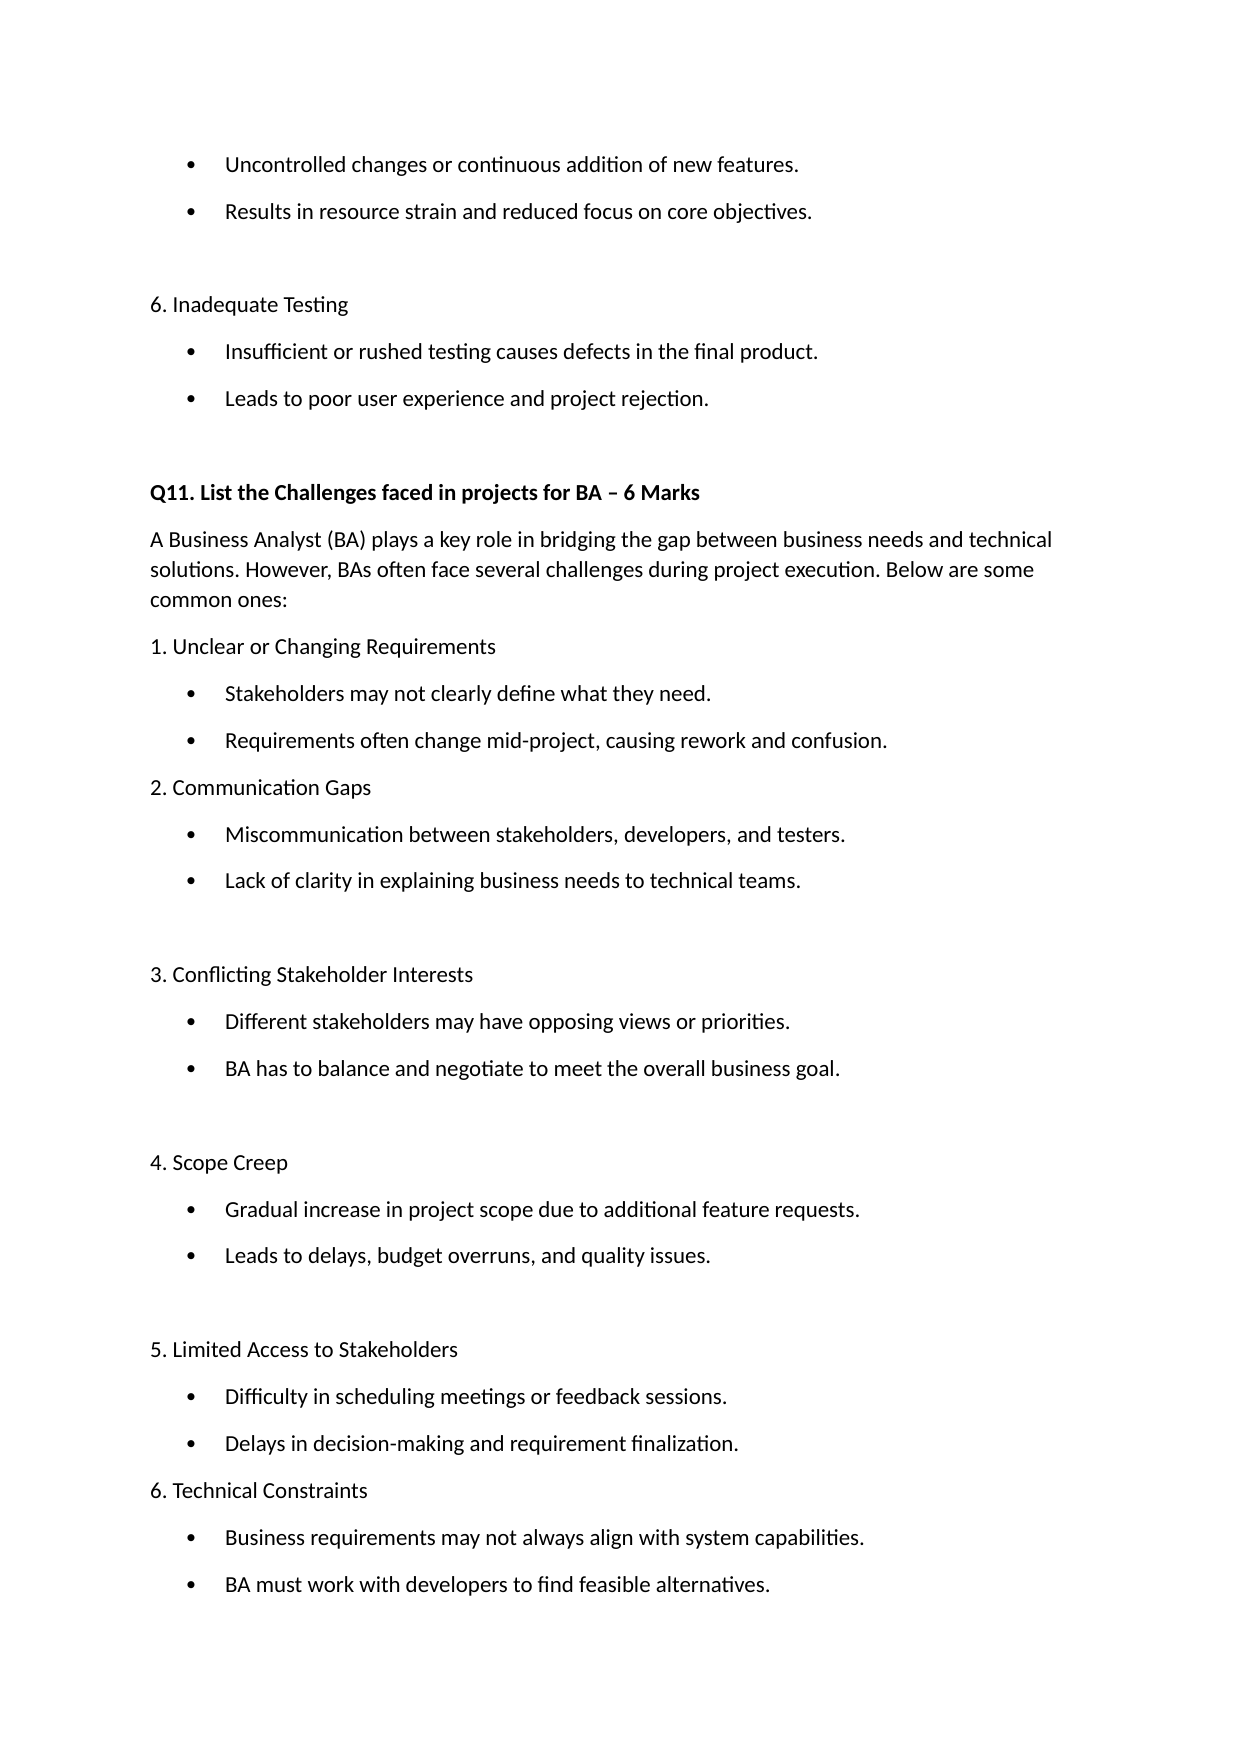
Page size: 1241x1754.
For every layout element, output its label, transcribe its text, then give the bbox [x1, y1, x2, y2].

text 4. Scope Creep [150, 1148, 1090, 1176]
list BA must work with developers to find feasible alternatives. [187, 1570, 1090, 1598]
text Q11. List the Challenges faced in projects for BA – 6 Marks [150, 478, 1090, 506]
list Leads to delays, budget overruns, and quality issues. [187, 1242, 1090, 1270]
text 6. Inadequate Testing [150, 291, 1090, 319]
list Different stakeholders may have opposing views or priorities. [187, 1007, 1090, 1035]
text A Business Analyst (BA) plays a key role in bridging the gap between business needs and technical solutions. However, BAs often face several challenges during project execution. Below are some common ones: [150, 525, 1090, 613]
list BA has to balance and negotiate to meet the overall business goal. [187, 1054, 1090, 1082]
list Lack of clarity in explaining business needs to technical teams. [187, 867, 1090, 895]
text 6. Technical Constraints [150, 1476, 1090, 1504]
text 1. Unclear or Changing Requirements [150, 632, 1090, 660]
list Difficulty in scheduling meetings or feedback sessions. [187, 1382, 1090, 1410]
text 5. Limited Access to Stakeholders [150, 1335, 1090, 1363]
list Insufficient or rushed testing causes defects in the final product. [187, 337, 1090, 366]
text 2. Communication Gaps [150, 773, 1090, 801]
list Gradual increase in project scope due to additional feature requests. [187, 1195, 1090, 1223]
list Delays in decision-making and requirement finalization. [187, 1429, 1090, 1457]
list Uncontrolled changes or continuous addition of new features. [187, 150, 1090, 178]
list Business requirements may not always align with system capabilities. [187, 1523, 1090, 1551]
list Results in resource strain and reduced focus on core objectives. [187, 197, 1090, 225]
list Leads to poor user experience and project rejection. [187, 384, 1090, 412]
list Requirements often change mid-project, causing rework and confusion. [187, 726, 1090, 754]
list Miscommunication between stakeholders, developers, and testers. [187, 820, 1090, 848]
text 3. Conflicting Stakeholder Interests [150, 960, 1090, 988]
list Stakeholders may not clearly define what they need. [187, 679, 1090, 707]
